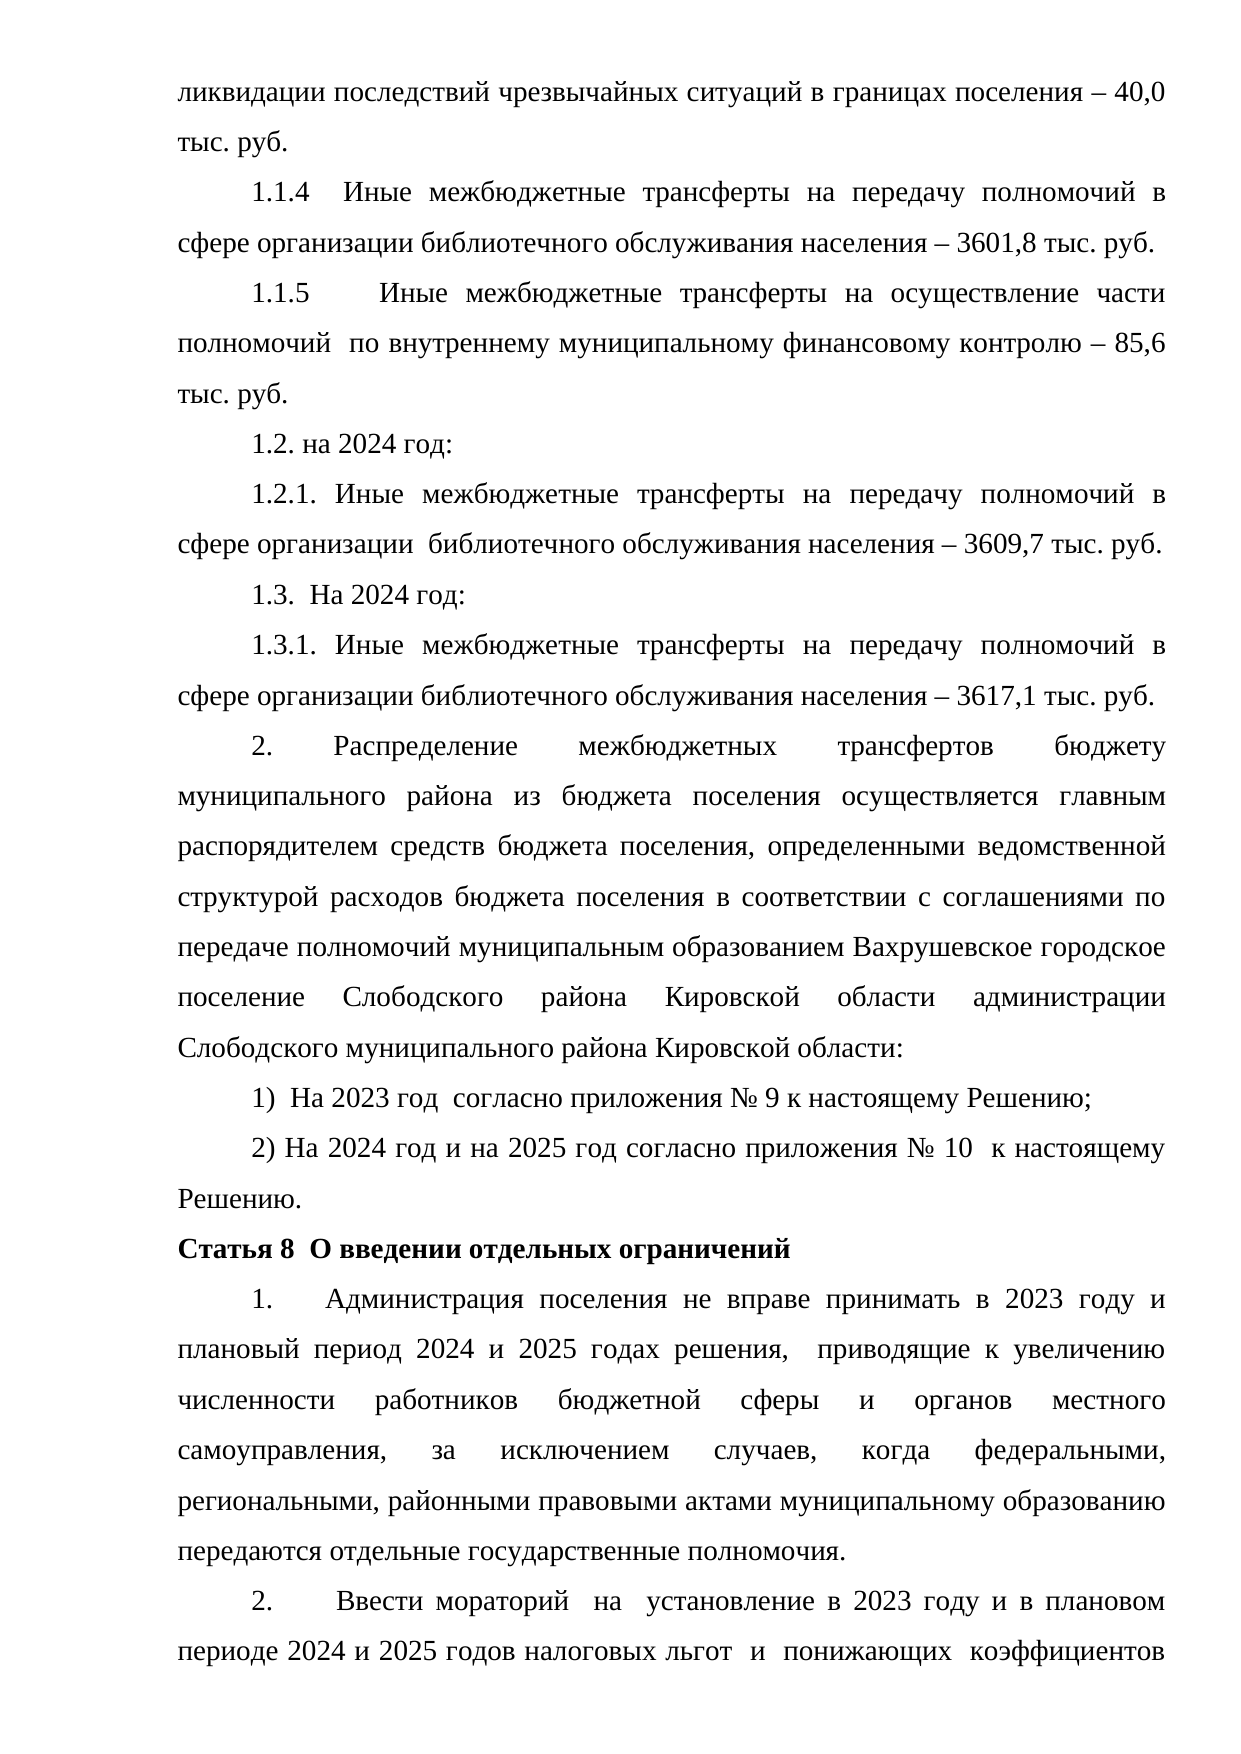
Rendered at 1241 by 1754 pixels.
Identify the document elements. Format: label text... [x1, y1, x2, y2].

text 1) На 2023 год согласно приложения № 9 к настоящему Решению; [177, 1080, 1167, 1114]
text 2) На 2024 год и на 2025 год согласно приложения № 10 к настоящему Решению. [177, 1130, 1167, 1214]
text 1.2. на 2024 год: [177, 426, 1167, 459]
list Администрация поселения не вправе принимать в 2023 году и плановый период 2024 и 2025 годах решения, приводящие к увеличению численности работников бюджетной сферы и органов местного самоуправления, за исключением случаев, когда федеральными, региональными, районными правовыми актами муниципальному образованию передаются отдельные государственные полномочия. [177, 1281, 1167, 1566]
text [177, 74, 1167, 158]
text Статья 8 О введении отдельных ограничений [177, 1231, 1167, 1264]
text 1.1.4 Иные межбюджетные трансферты на передачу полномочий в сфере организации библиотечного обслуживания населения – 3601,8 тыс. руб. [177, 174, 1167, 258]
text 1.3.1. Иные межбюджетные трансферты на передачу полномочий в сфере организации библиотечного обслуживания населения – 3617,1 тыс. руб. [177, 627, 1167, 711]
text 1.2.1. Иные межбюджетные трансферты на передачу полномочий в сфере организации библиотечного обслуживания населения – 3609,7 тыс. руб. [177, 476, 1167, 560]
text 1.1.5 Иные межбюджетные трансферты на осуществление части полномочий по внутреннему муниципальному финансовому контролю – 85,6 тыс. руб. [177, 275, 1167, 409]
text 1.3. На 2024 год: [177, 577, 1167, 611]
text 2. Распределение межбюджетных трансфертов бюджету муниципального района из бюджета поселения осуществляется главным распорядителем средств бюджета поселения, определенными ведомственной структурой расходов бюджета поселения в соответствии с соглашениями по передаче полномочий муниципальным образованием Вахрушевское городское поселение Слободского района Кировской области администрации Слободского муниципального района Кировской области: [177, 728, 1167, 1063]
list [177, 1583, 1167, 1667]
